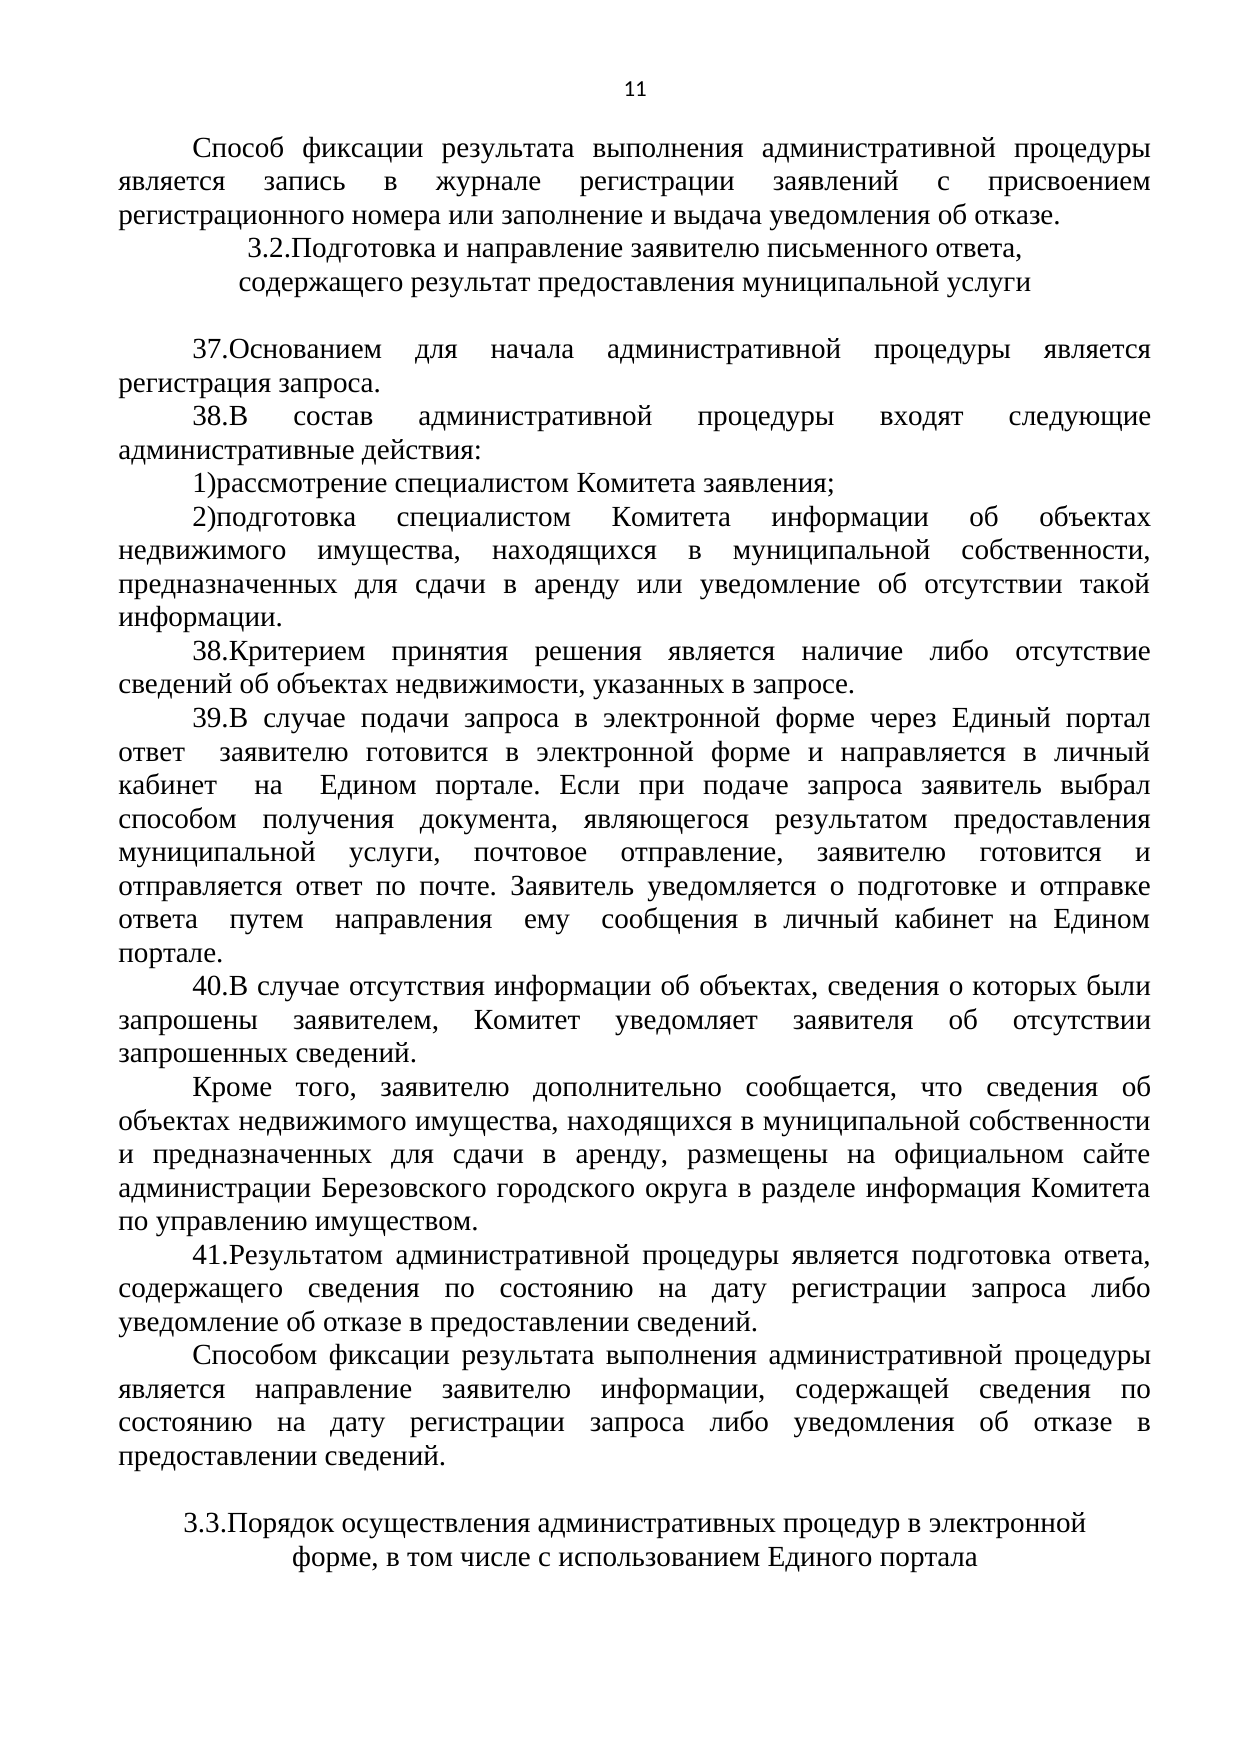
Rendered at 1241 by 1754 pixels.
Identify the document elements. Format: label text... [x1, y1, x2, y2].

title содержащего результат предоставления муниципальной услуги [118, 264, 1152, 298]
text Кроме того, заявителю дополнительно сообщается, что сведения об объектах недвижимого имущества, находящихся в муниципальной собственности и предназначенных для сдачи в аренду, размещены на официальном сайте администрации Березовского городского округа в разделе информация Комитета по управлению имуществом. [118, 1069, 1152, 1237]
text 1)рассмотрение специалистом Комитета заявления; [118, 465, 1152, 499]
text 41.Результатом административной процедуры является подготовка ответа, содержащего сведения по состоянию на дату регистрации запроса либо уведомление об отказе в предоставлении сведений. [118, 1237, 1152, 1337]
text 40.В случае отсутствия информации об объектах, сведения о которых были запрошены заявителем, Комитет уведомляет заявителя об отсутствии запрошенных сведений. [118, 968, 1152, 1069]
text 37.Основанием для начала административной процедуры является регистрация запроса. [118, 331, 1152, 398]
text 39.В случае подачи запроса в электронной форме через Единый портал ответ заявителю готовится в электронной форме и направляется в личный кабинет на Едином портале. Если при подаче запроса заявитель выбрал способом получения документа, являющегося результатом предоставления муниципальной услуги, почтовое отправление, заявителю готовится и отправляется ответ по почте. Заявитель уведомляется о подготовке и отправке ответа путем направления ему сообщения в личный кабинет на Едином портале. [118, 700, 1152, 968]
text Способом фиксации результата выполнения административной процедуры является направление заявителю информации, содержащей сведения по состоянию на дату регистрации запроса либо уведомления об отказе в предоставлении сведений. [118, 1337, 1152, 1472]
title 3.2.Подготовка и направление заявителю письменного ответа, [118, 231, 1152, 264]
text 38.В состав административной процедуры входят следующие административные действия: [118, 398, 1152, 465]
text 2)подготовка специалистом Комитета информации об объектах недвижимого имущества, находящихся в муниципальной собственности, предназначенных для сдачи в аренду или уведомление об отсутствии такой информации. [118, 499, 1152, 633]
text 3.3.Порядок осуществления административных процедур в электронной [118, 1505, 1152, 1539]
text 38.Критерием принятия решения является наличие либо отсутствие сведений об объектах недвижимости, указанных в запросе. [118, 633, 1152, 700]
text форме, в том числе с использованием Единого портала [118, 1539, 1152, 1572]
text Способ фиксации результата выполнения административной процедуры является запись в журнале регистрации заявлений с присвоением регистрационного номера или заполнение и выдача уведомления об отказе. [118, 130, 1152, 231]
